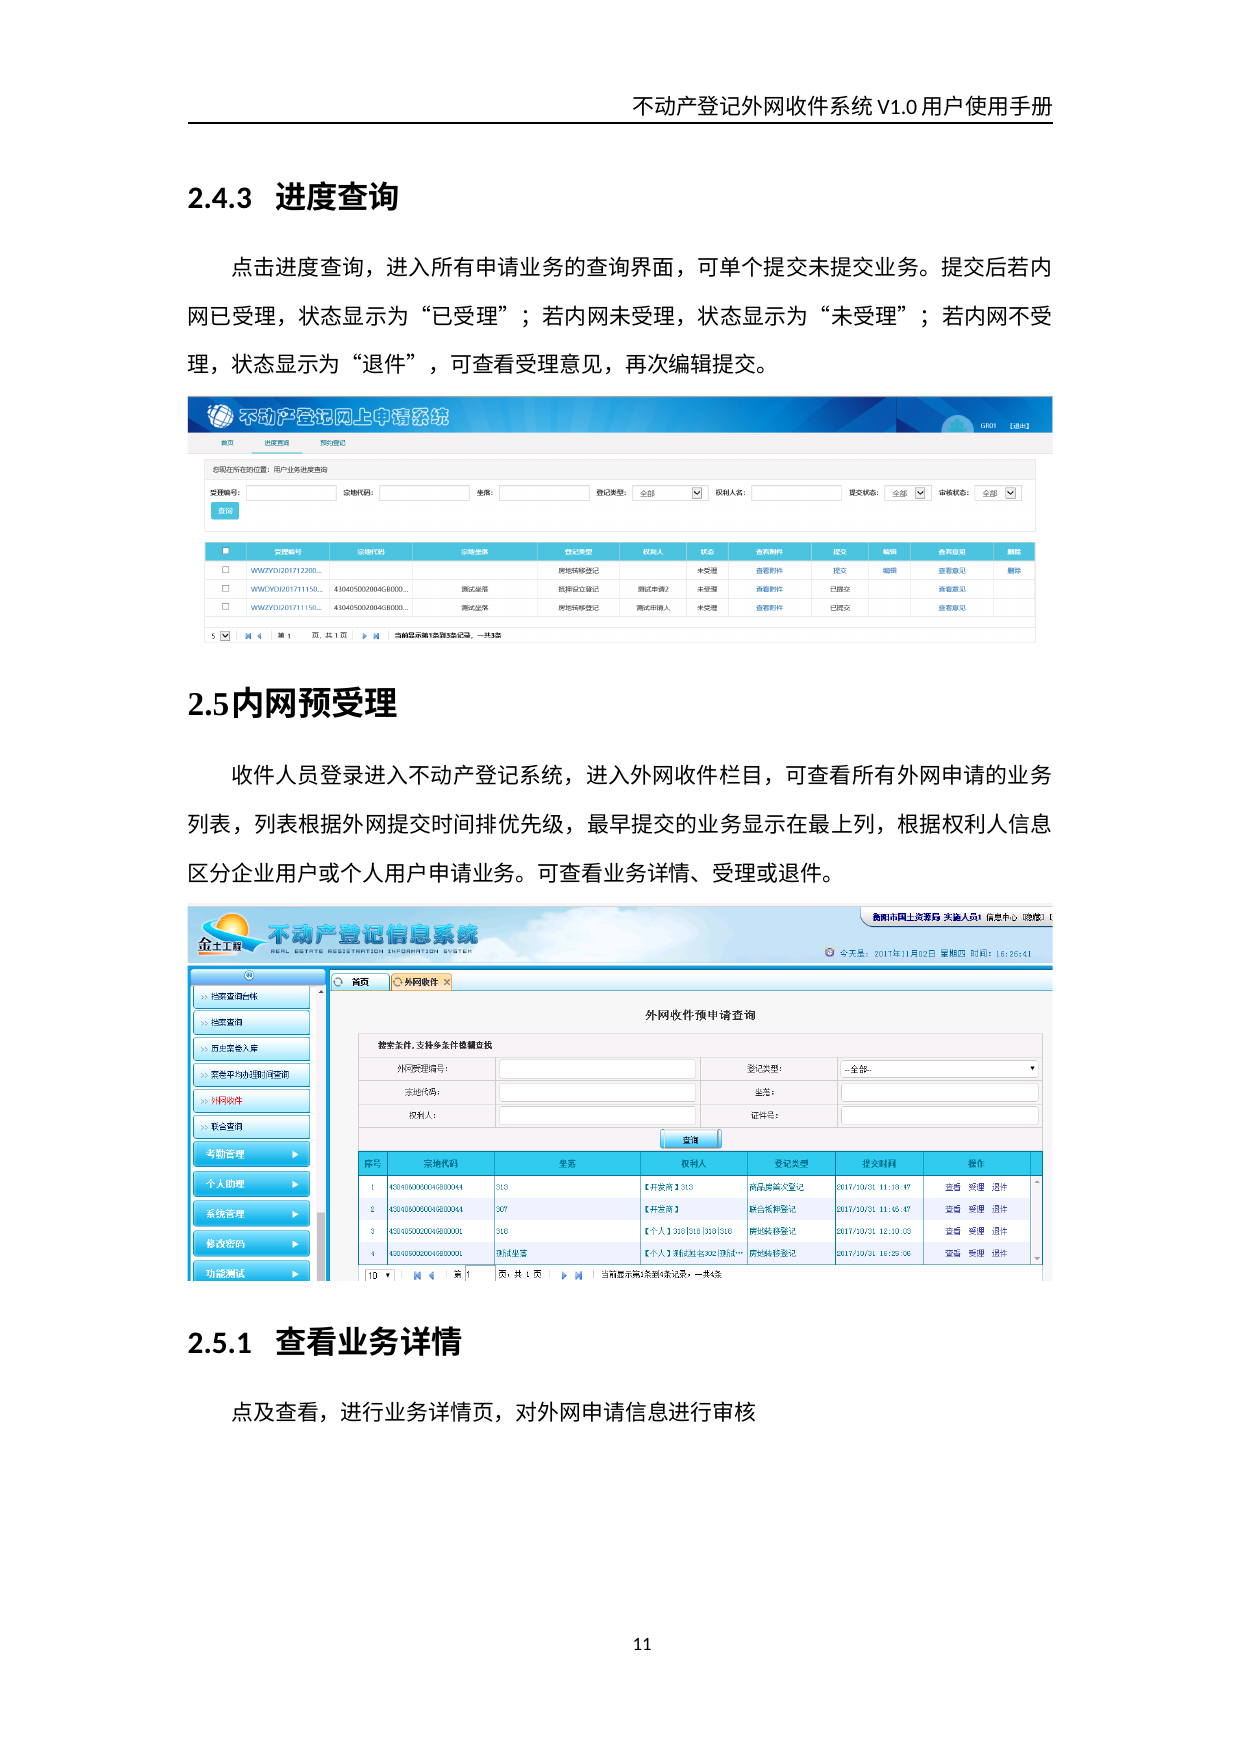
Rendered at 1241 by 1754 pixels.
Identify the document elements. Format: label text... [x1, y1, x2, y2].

picture [187, 903, 1053, 966]
subtitle 内网预受理 [187, 669, 1053, 734]
subtitle 进度查询 [187, 162, 1053, 227]
picture [191, 969, 325, 1281]
subtitle 查看业务详情 [187, 1307, 1053, 1372]
picture [187, 395, 1053, 652]
text 点及查看，进行业务详情页，对外网申请信息进行审核 [231, 1394, 1053, 1427]
text 收件人员登录进入不动产登记系统，进入外网收件栏目，可查看所有外网申请的业务列表，列表根据外网提交时间排优先级，最早提交的业务显示在最上列，根据权利人信息区分企业用户或个人用户申请业务。可查看业务详情、受理或退件。 [187, 758, 1053, 888]
picture [330, 971, 1053, 1281]
text 点击进度查询，进入所有申请业务的查询界面，可单个提交未提交业务。提交后若内网已受理，状态显示为“已受理”；若内网未受理，状态显示为“未受理”；若内网不受理，状态显示为“退件”，可查看受理意见，再次编辑提交。 [187, 249, 1053, 379]
